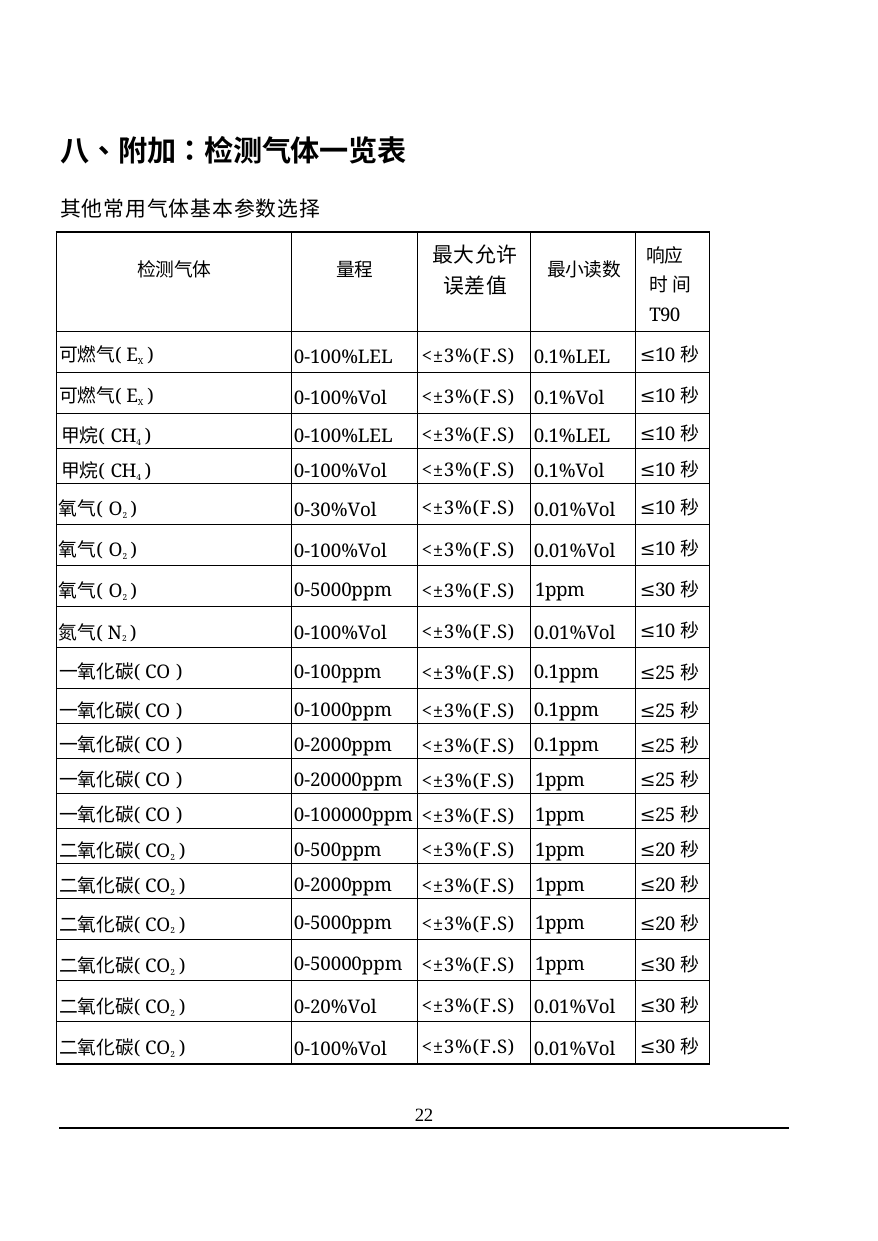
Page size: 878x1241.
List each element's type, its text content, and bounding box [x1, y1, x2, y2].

table_cell 0.1%Vol [531, 373, 635, 413]
table_cell 二氧化碳( CO2 ) [57, 981, 291, 1021]
table_cell 0-1000ppm [292, 689, 417, 723]
table_cell 0.01%Vol [531, 981, 635, 1021]
table_cell 二氧化碳( CO2 ) [57, 940, 291, 980]
table_cell 0.01%Vol [531, 484, 635, 524]
table_cell <±3%(F.S) [418, 759, 530, 793]
table_cell ≤25 秒 [636, 759, 709, 793]
table_cell <±3%(F.S) [418, 566, 530, 606]
table_cell ≤30 秒 [636, 940, 709, 980]
table_cell 一氧化碳( CO ) [57, 794, 291, 828]
table_cell 0-2000ppm [292, 864, 417, 898]
table_cell <±3%(F.S) [418, 484, 530, 524]
table_cell <±3%(F.S) [418, 1022, 530, 1063]
table_cell 0.1ppm [531, 648, 635, 688]
table_cell ≤25 秒 [636, 648, 709, 688]
table_cell 一氧化碳( CO ) [57, 689, 291, 723]
table_cell <±3%(F.S) [418, 940, 530, 980]
table_cell ≤30 秒 [636, 1022, 709, 1063]
table_cell 氧气( O2 ) [57, 525, 291, 565]
table_cell 一氧化碳( CO ) [57, 648, 291, 688]
table_cell <±3%(F.S) [418, 724, 530, 758]
table_cell <±3%(F.S) [418, 829, 530, 863]
table_cell 氧气( O2 ) [57, 566, 291, 606]
table_cell ≤10 秒 [636, 414, 709, 448]
table_cell ≤10 秒 [636, 332, 709, 372]
table_cell 氮气( N2 ) [57, 607, 291, 647]
table_cell <±3%(F.S) [418, 794, 530, 828]
table_cell <±3%(F.S) [418, 332, 530, 372]
table_cell 1ppm [531, 759, 635, 793]
table_cell 甲烷( CH4 ) [57, 414, 291, 448]
table_cell ≤10 秒 [636, 484, 709, 524]
table_header 最大允许 误差值 [418, 233, 530, 331]
table_cell 0-100%Vol [292, 449, 417, 483]
table_cell ≤10 秒 [636, 449, 709, 483]
table_cell 0-5000ppm [292, 566, 417, 606]
table_cell 甲烷( CH4 ) [57, 449, 291, 483]
table_cell ≤10 秒 [636, 525, 709, 565]
table_cell 0.01%Vol [531, 1022, 635, 1063]
table_cell ≤25 秒 [636, 794, 709, 828]
table_cell 1ppm [531, 566, 635, 606]
table_cell 0.01%Vol [531, 525, 635, 565]
table_cell 0-100%LEL [292, 414, 417, 448]
table_cell 1ppm [531, 829, 635, 863]
table_cell 1ppm [531, 940, 635, 980]
table_cell ≤20 秒 [636, 864, 709, 898]
table_cell ≤25 秒 [636, 724, 709, 758]
table_cell 0-5000ppm [292, 899, 417, 939]
table_cell ≤25 秒 [636, 689, 709, 723]
table_cell 0-100%Vol [292, 1022, 417, 1063]
table_cell ≤10 秒 [636, 373, 709, 413]
table_cell ≤20 秒 [636, 899, 709, 939]
table_cell 0-100%Vol [292, 373, 417, 413]
table_cell 0-50000ppm [292, 940, 417, 980]
table_cell 0.1ppm [531, 689, 635, 723]
table_cell 0.1%LEL [531, 332, 635, 372]
table_cell 0-30%Vol [292, 484, 417, 524]
table_cell 可燃气( EX ) [57, 332, 291, 372]
table_cell <±3%(F.S) [418, 414, 530, 448]
table_cell 二氧化碳( CO2 ) [57, 899, 291, 939]
table_cell 0-100%LEL [292, 332, 417, 372]
table_cell 0-100%Vol [292, 525, 417, 565]
table_cell 0-100000ppm [292, 794, 417, 828]
table_cell 0.1%LEL [531, 414, 635, 448]
table_header 最小读数 [531, 233, 635, 331]
text 其他常用气体基本参数选择 [60, 195, 788, 221]
table_header 检测气体 [57, 233, 291, 331]
table_cell 1ppm [531, 899, 635, 939]
table_cell <±3%(F.S) [418, 689, 530, 723]
table_cell 可燃气( EX ) [57, 373, 291, 413]
table_cell 0-20000ppm [292, 759, 417, 793]
table_cell <±3%(F.S) [418, 648, 530, 688]
table_cell <±3%(F.S) [418, 373, 530, 413]
table_cell 氧气( O2 ) [57, 484, 291, 524]
text 八、附加：检测气体一览表 [61, 133, 788, 169]
table_cell <±3%(F.S) [418, 525, 530, 565]
table_cell 1ppm [531, 794, 635, 828]
table_header 量程 [292, 233, 417, 331]
table_cell ≤30 秒 [636, 566, 709, 606]
table_cell 0-20%Vol [292, 981, 417, 1021]
table_cell ≤10 秒 [636, 607, 709, 647]
table_cell ≤30 秒 [636, 981, 709, 1021]
table_cell 1ppm [531, 864, 635, 898]
table_cell <±3%(F.S) [418, 981, 530, 1021]
table_cell 0.1ppm [531, 724, 635, 758]
table_cell <±3%(F.S) [418, 607, 530, 647]
table_cell 二氧化碳( CO2 ) [57, 829, 291, 863]
table_cell 0-100%Vol [292, 607, 417, 647]
table_cell <±3%(F.S) [418, 864, 530, 898]
table_cell 二氧化碳( CO2 ) [57, 864, 291, 898]
table_cell 一氧化碳( CO ) [57, 759, 291, 793]
table_cell 0-2000ppm [292, 724, 417, 758]
table_cell ≤20 秒 [636, 829, 709, 863]
table_cell 0-500ppm [292, 829, 417, 863]
table_header 响应时 间 T90 [636, 233, 709, 331]
text 22 [414, 1108, 788, 1125]
table_cell <±3%(F.S) [418, 899, 530, 939]
table_cell 二氧化碳( CO2 ) [57, 1022, 291, 1063]
table_cell 0.01%Vol [531, 607, 635, 647]
table_cell 0.1%Vol [531, 449, 635, 483]
table_cell <±3%(F.S) [418, 449, 530, 483]
table_cell 一氧化碳( CO ) [57, 724, 291, 758]
table_cell 0-100ppm [292, 648, 417, 688]
